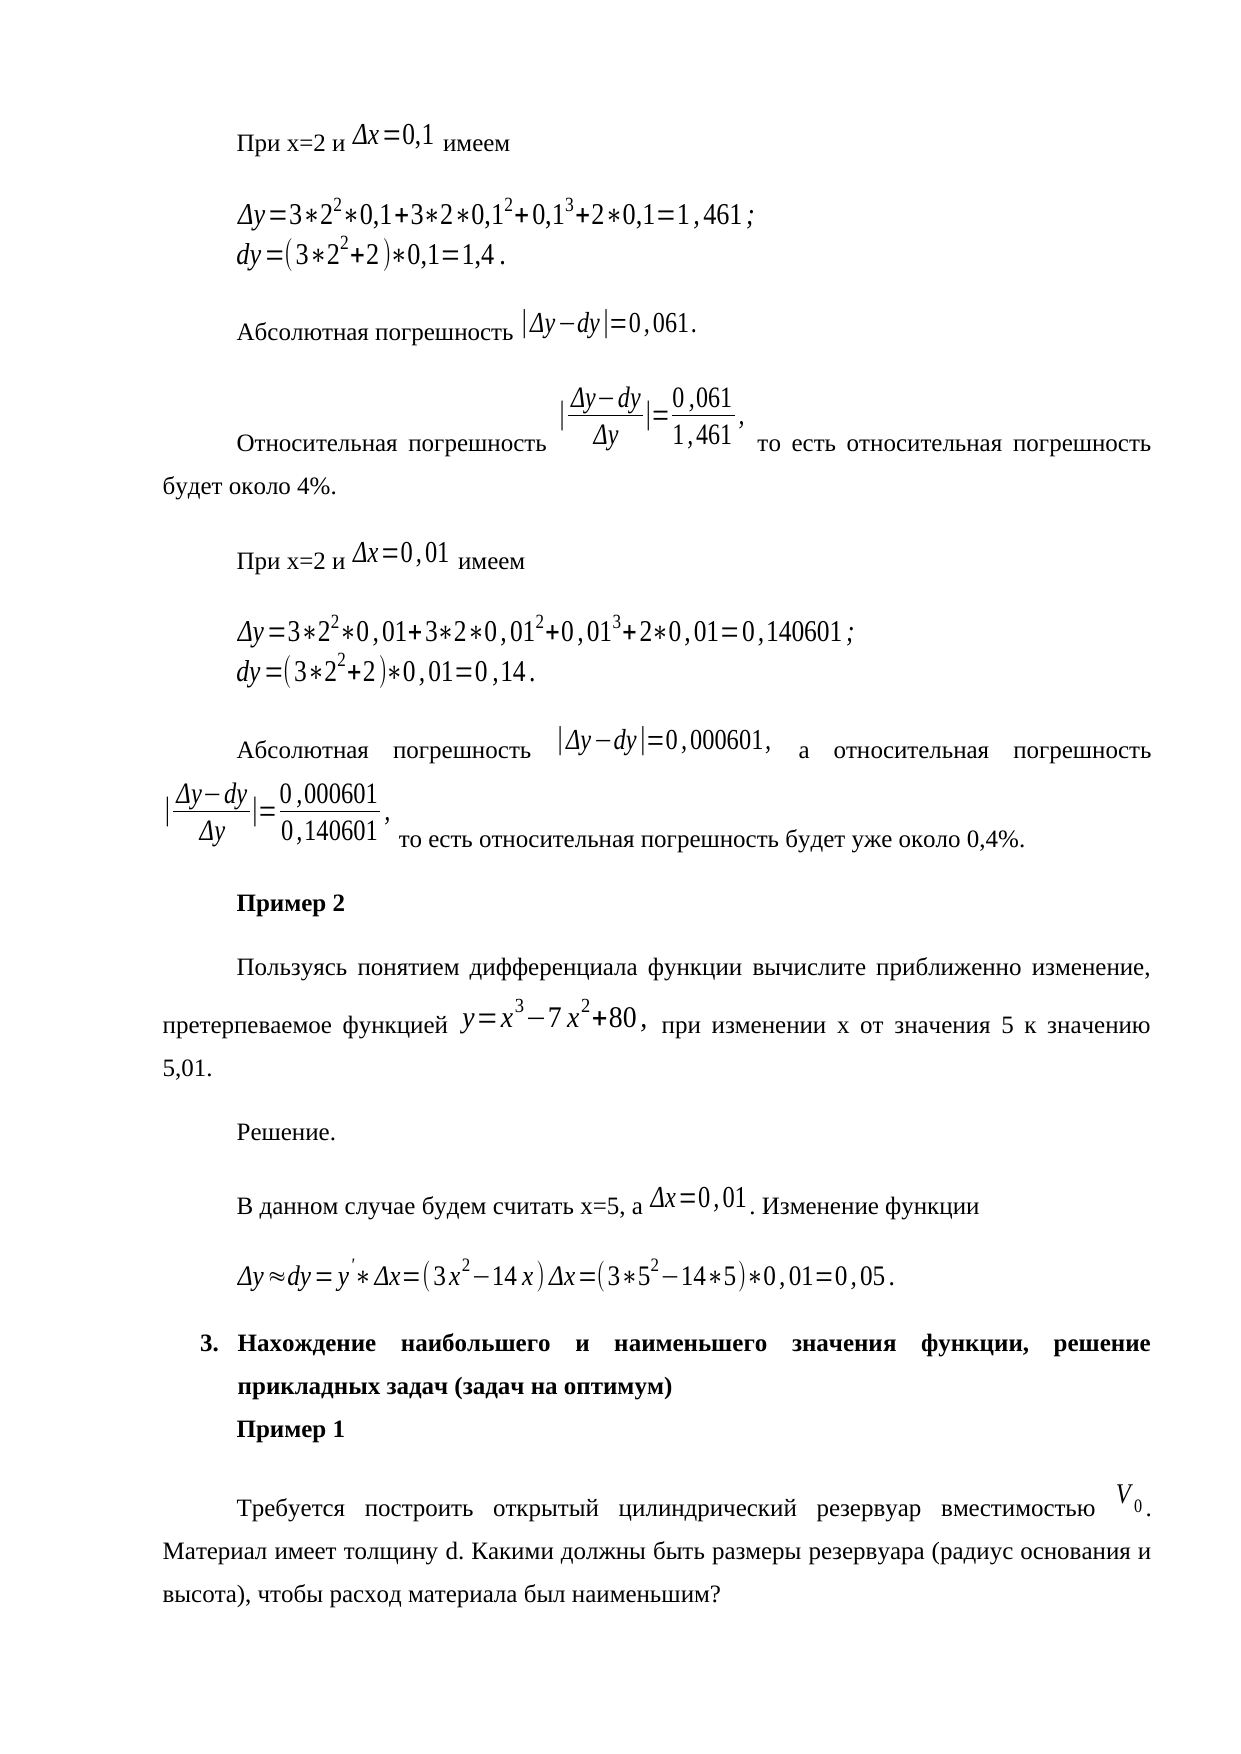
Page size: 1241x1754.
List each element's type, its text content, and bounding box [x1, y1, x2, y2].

text Пользуясь понятием дифференциала функции вычислите приближенно изменение, претерпеваемое функцией при изменении х от значения 5 к значению 5,01. [162, 952, 1152, 1082]
text Абсолютная погрешность а относительная погрешность то есть относительная погрешность будет уже около 0,4%. [162, 724, 1152, 853]
text При х=2 и имеем [162, 118, 1152, 157]
text Пример 2 [162, 888, 1152, 917]
text Требуется построить открытый цилиндрический резервуар вместимостью . Материал имеет толщину d. Какими должны быть размеры резервуара (радиус основания и высота), чтобы расход материала был наименьшим? [162, 1478, 1152, 1608]
text При х=2 и имеем [162, 535, 1152, 574]
list Нахождение наибольшего и наименьшего значения функции, решение прикладных задач (задач на оптимум) [200, 1328, 1152, 1400]
text Относительная погрешность то есть относительная погрешность будет около 4%. [162, 381, 1152, 500]
text Решение. [162, 1117, 1152, 1146]
text В данном случае будем считать х=5, а . Изменение функции [162, 1181, 1152, 1220]
text Пример 1 [162, 1414, 1152, 1443]
text Абсолютная погрешность [162, 307, 1152, 346]
